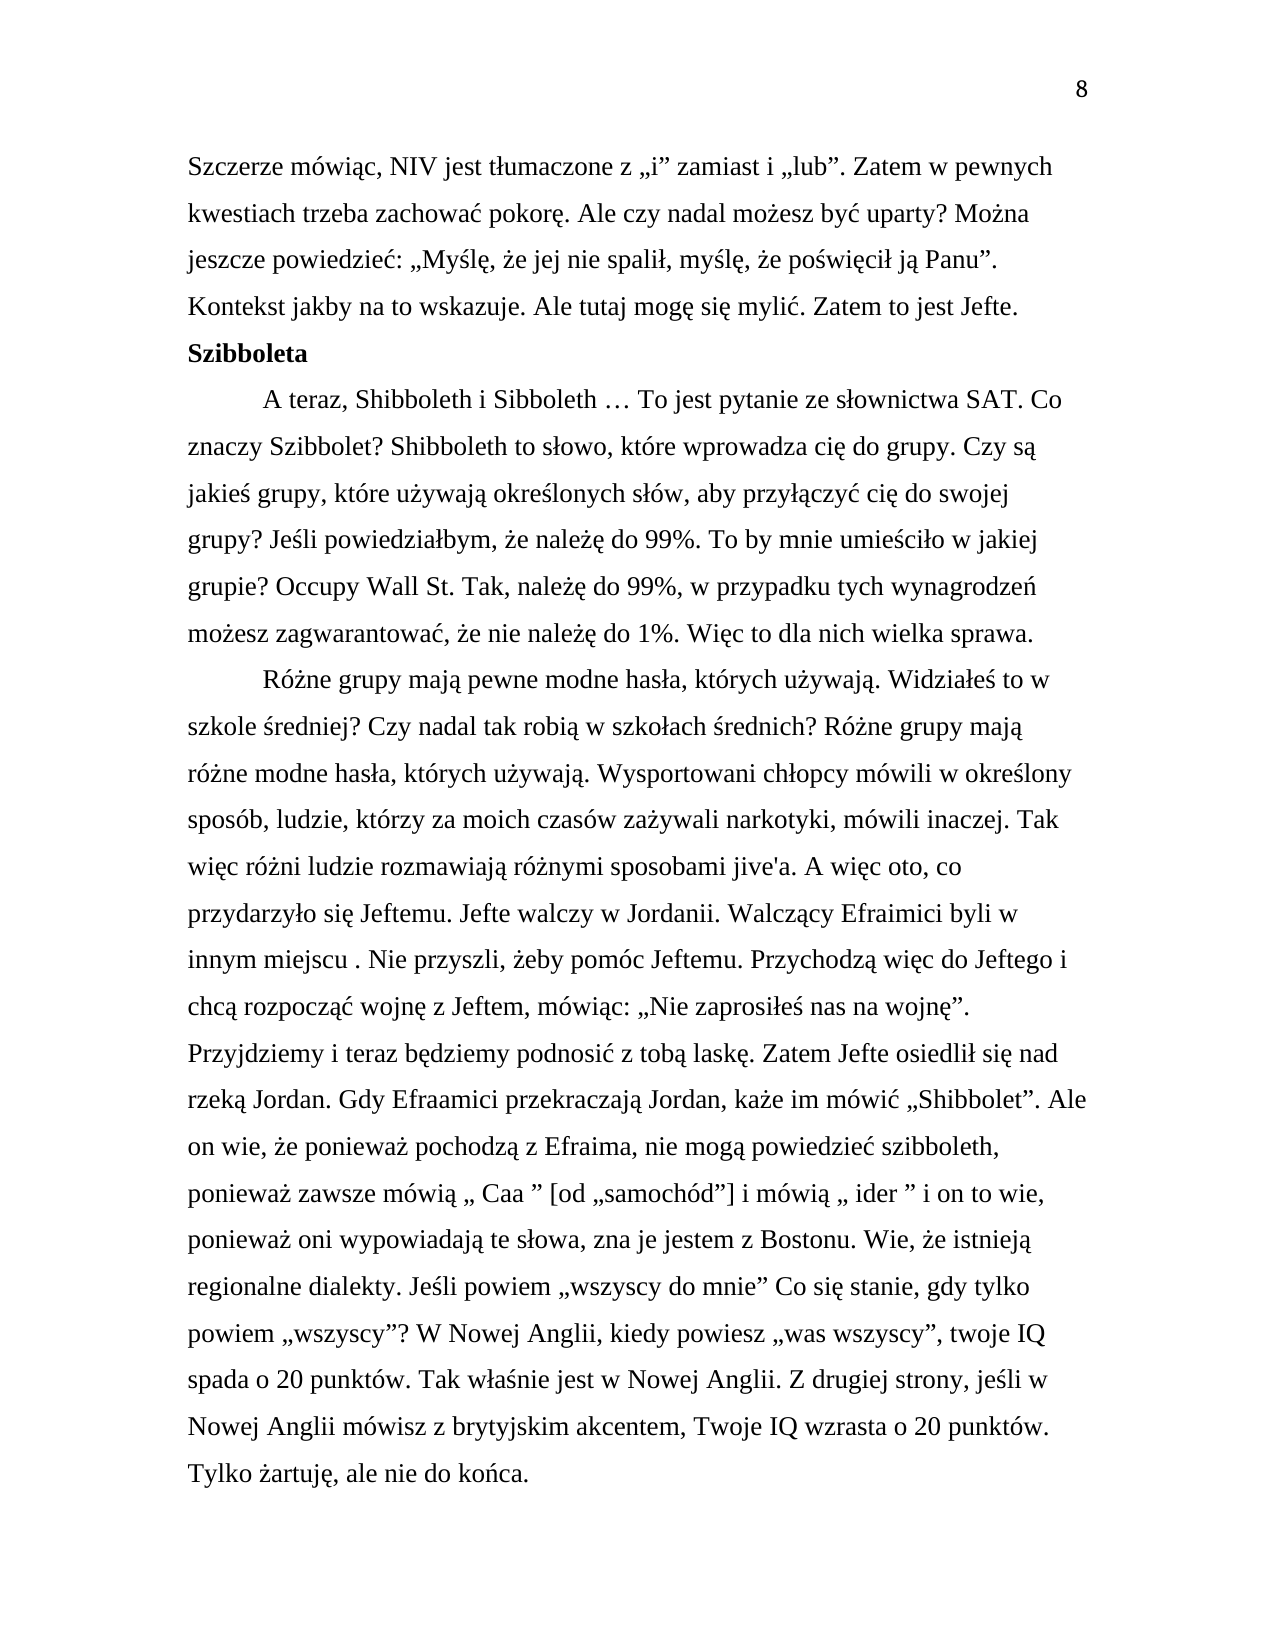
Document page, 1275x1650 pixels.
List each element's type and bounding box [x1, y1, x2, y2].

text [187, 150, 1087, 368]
text [187, 383, 1087, 1488]
